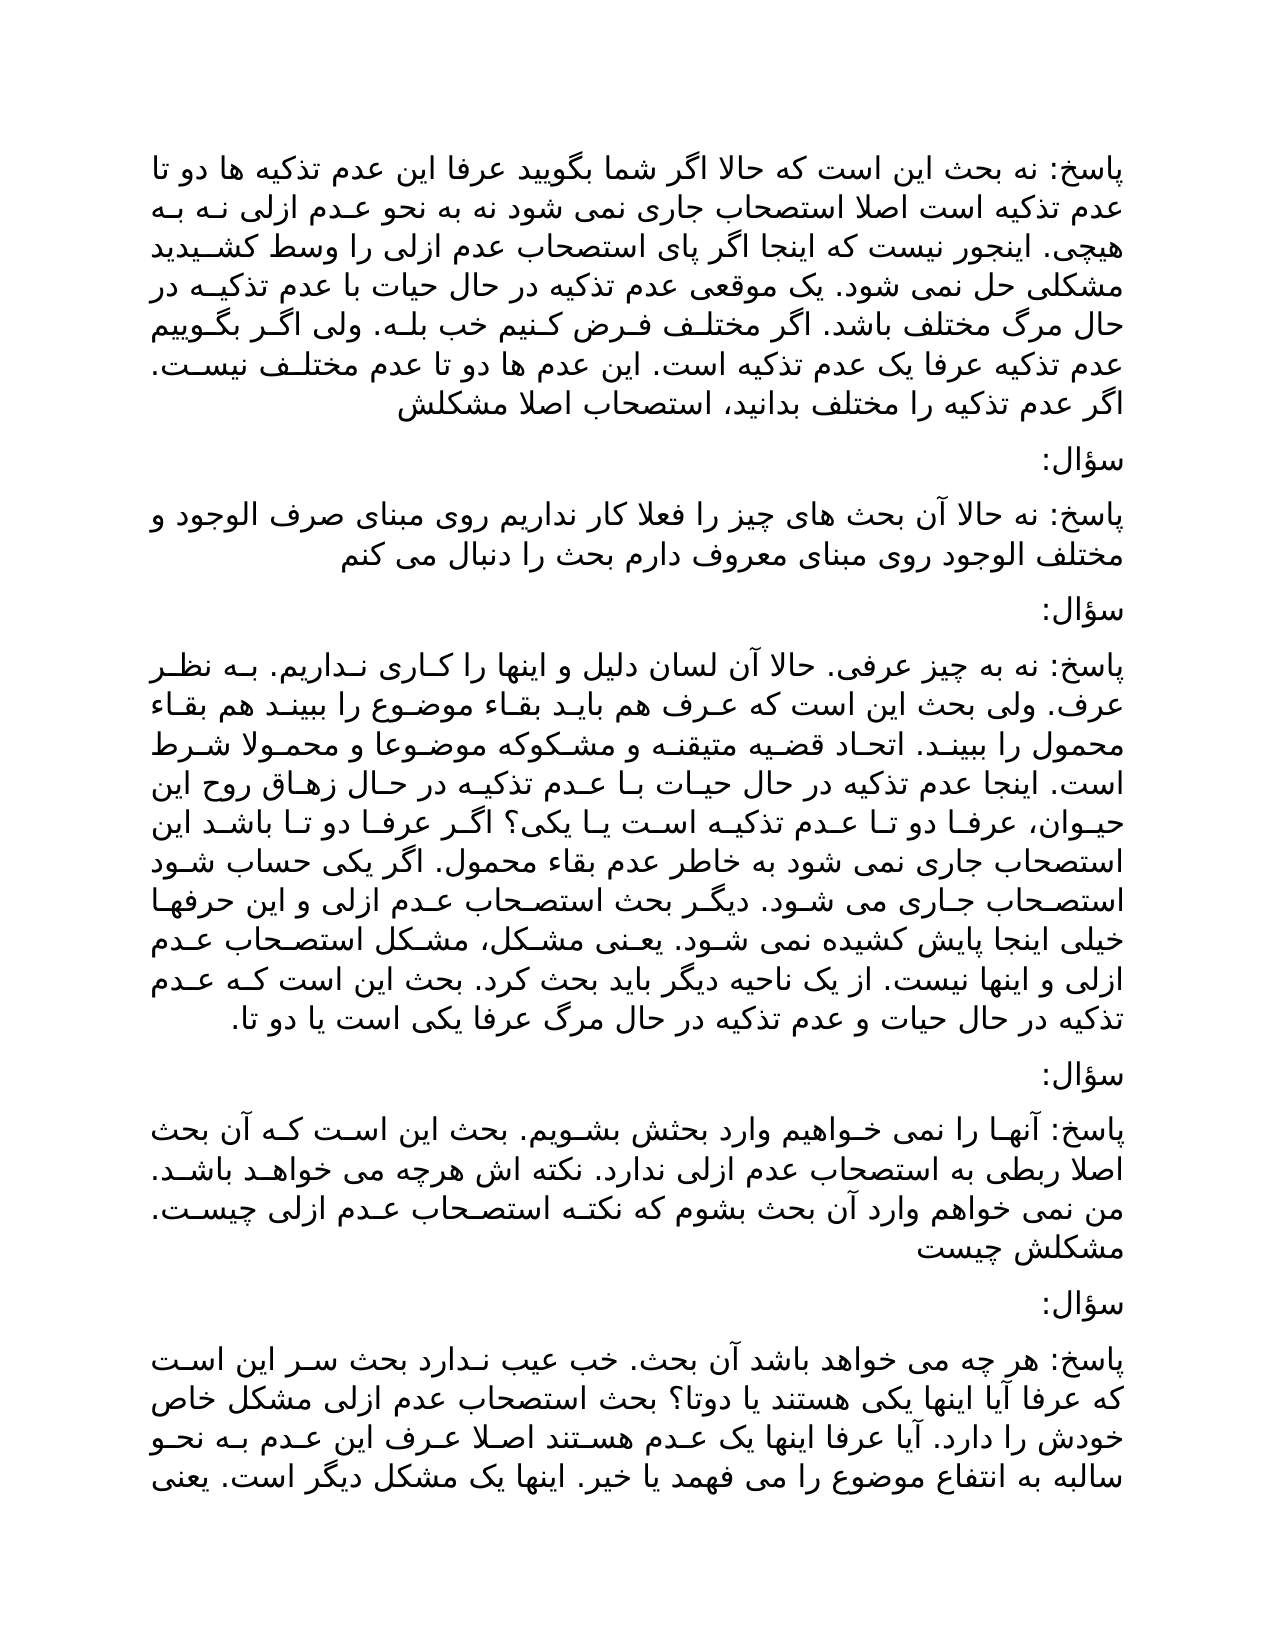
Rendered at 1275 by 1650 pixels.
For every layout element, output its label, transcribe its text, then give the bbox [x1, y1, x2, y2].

text سؤال: [150, 1056, 1125, 1092]
text پاسخ: نه به چیز عرفی. حالا آن لسان دلیل و اینها را کاری نداریم. به نظر عرف. ولی بحث این است که عرف هم باید بقاء موضوع را ببیند هم بقاء محمول را ببیند. اتحاد قضیه متیقنه و مشکوکه موضوعا و محمولا شرط است. اینجا عدم تذکیه در حال حیات با عدم تذکیه در حال زهاق روح این حیوان، عرفا دو تا عدم تذکیه است یا یکی؟ اگر عرفا دو تا باشد این استصحاب جاری نمی شود به خاطر عدم بقاء محمول. اگر یکی حساب شود استصحاب جاری می شود. دیگر بحث استصحاب عدم ازلی و این حرفها خیلی اینجا پایش کشیده نمی شود. یعنی مشکل، مشکل استصحاب عدم ازلی و اینها نیست. از یک ناحیه دیگر باید بحث کرد. بحث این است که عدم تذکیه در حال حیات و عدم تذکیه در حال مرگ عرفا یکی است یا دو تا. [150, 647, 1125, 1036]
text پاسخ: نه بحث این است که حالا اگر شما بگویید عرفا این عدم تذکیه ها دو تا عدم تذکیه است اصلا استصحاب جاری نمی شود نه به نحو عدم ازلی نه به هیچی. اینجور نیست که اینجا اگر پای استصحاب عدم ازلی را وسط کشیدید مشکلی حل نمی شود. یک موقعی عدم تذکیه در حال حیات با عدم تذکیه در حال مرگ مختلف باشد. اگر مختلف فرض کنیم خب بله. ولی اگر بگوییم عدم تذکیه عرفا یک عدم تذکیه است. این عدم ها دو تا عدم مختلف نیست. اگر عدم تذکیه را مختلف بدانید، استصحاب اصلا مشکلش [150, 150, 1125, 421]
text سؤال: [150, 592, 1125, 628]
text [150, 1341, 1125, 1495]
text سؤال: [150, 441, 1125, 477]
text پاسخ: آنها را نمی خواهیم وارد بحثش بشویم. بحث این است که آن بحث اصلا ربطی به استصحاب عدم ازلی ندارد. نکته اش هرچه می خواهد باشد. من نمی خواهم وارد آن بحث بشوم که نکته استصحاب عدم ازلی چیست. مشکلش چیست [150, 1112, 1125, 1266]
text پاسخ: نه حالا آن بحث های چیز را فعلا کار نداریم روی مبنای صرف الوجود و مختلف الوجود روی مبنای معروف دارم بحث را دنبال می کنم [150, 497, 1125, 572]
text سؤال: [150, 1285, 1125, 1321]
